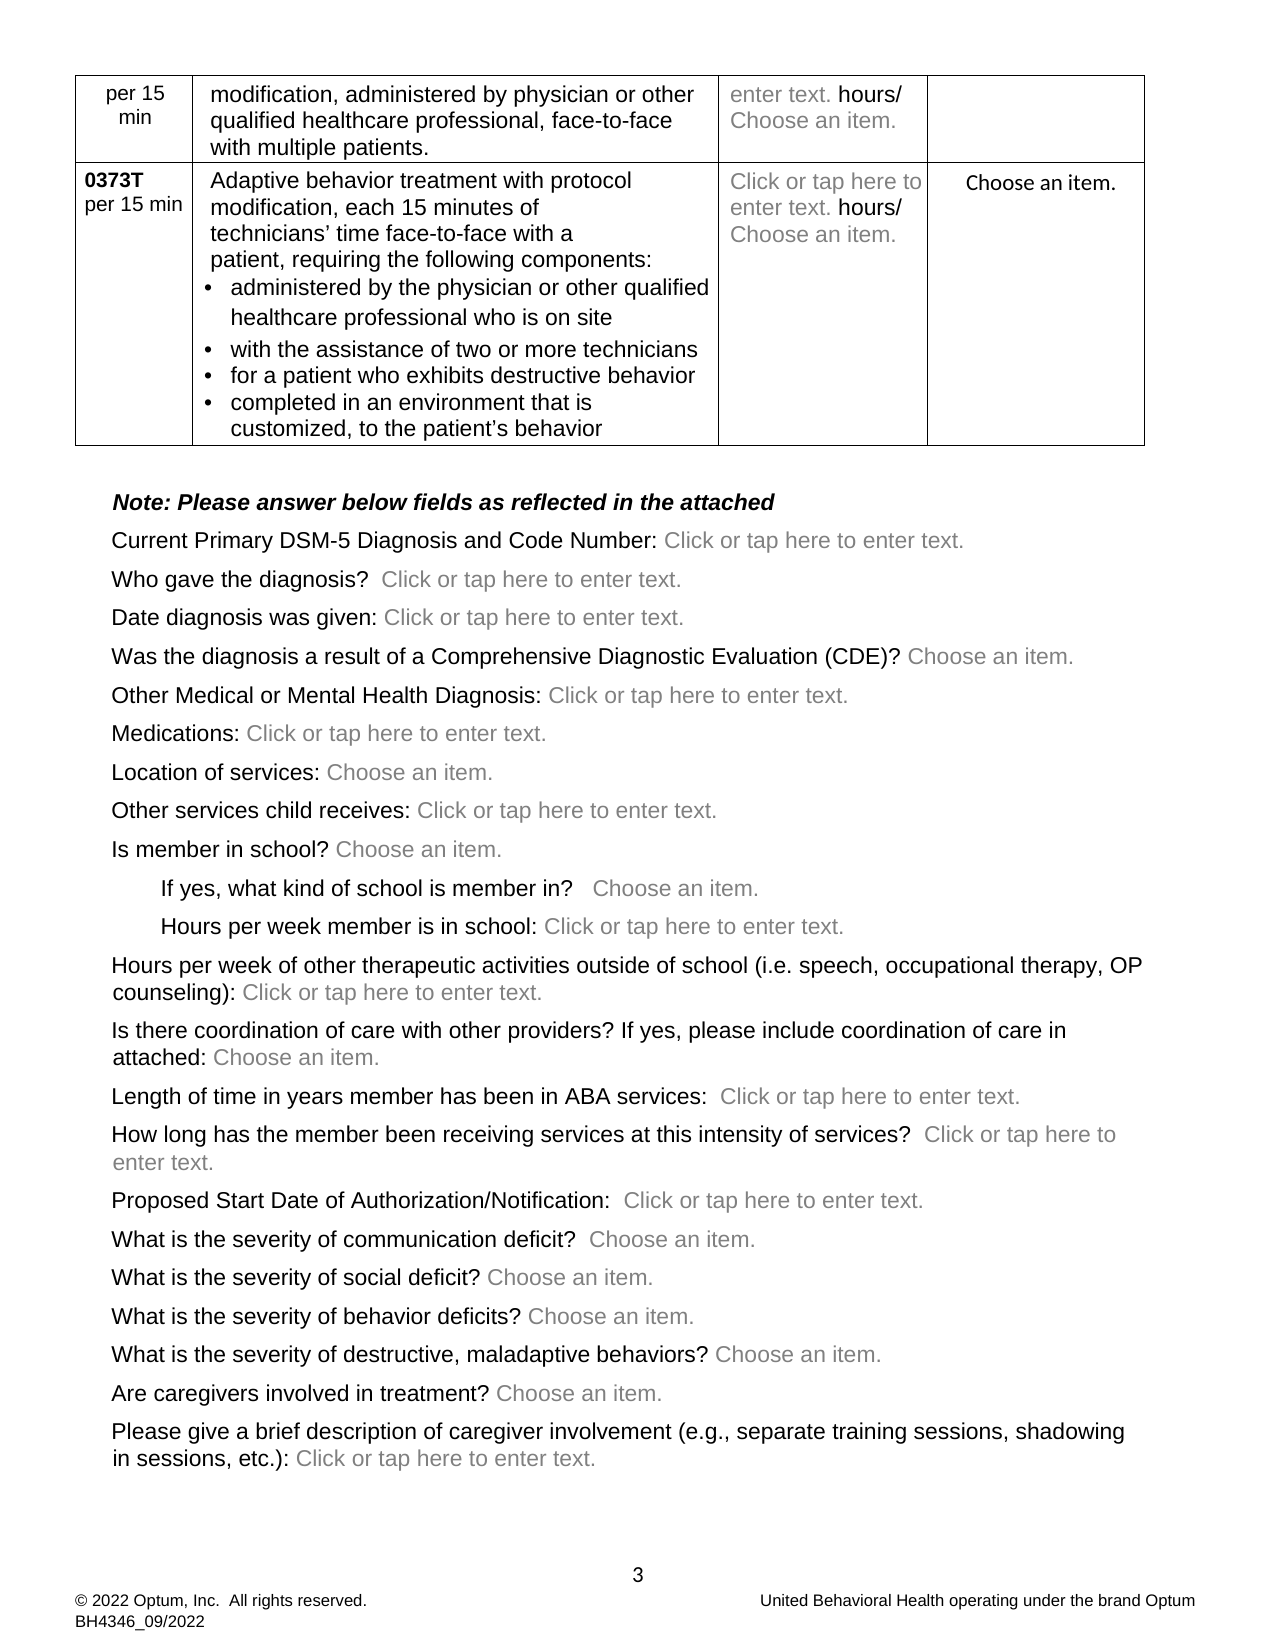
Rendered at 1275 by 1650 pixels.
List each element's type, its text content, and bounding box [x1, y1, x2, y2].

text Was the diagnosis a result of a Comprehensive Diagnostic Evaluation (CDE)? [111, 643, 1144, 669]
text How long has the member been receiving services at this intensity of services? [111, 1121, 1144, 1175]
table_cell hours/ [719, 163, 927, 444]
text Current Primary DSM-5 Diagnosis and Code Number: [111, 527, 1144, 554]
text Who gave the diagnosis? [111, 566, 766, 592]
text Location of services: [111, 759, 1144, 785]
text What is the severity of social deficit? [111, 1264, 1144, 1291]
text Note: Please answer below fields as reflected in the attached [112, 488, 1144, 515]
text Medications: [111, 720, 766, 747]
text Other Medical or Mental Health Diagnosis: [111, 682, 1144, 708]
text Hours per week member is in school: [160, 913, 1144, 939]
text Proposed Start Date of Authorization/Notification: [111, 1187, 1144, 1213]
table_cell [193, 76, 718, 162]
text What is the severity of communication deficit? [111, 1226, 1144, 1252]
text Length of time in years member has been in ABA services: [111, 1083, 1144, 1109]
table_cell 97158 per 15 min [76, 76, 192, 162]
text Date diagnosis was given: [111, 604, 766, 631]
text Please give a brief description of caregiver involvement (e.g., separate training sessions, shadowing in sessions, etc.): [111, 1418, 1144, 1472]
text What is the severity of behavior deficits? [111, 1303, 1144, 1329]
text Is there coordination of care with other providers? If yes, please include coordination of care in attached: [111, 1017, 1144, 1071]
text Hours per week of other therapeutic activities outside of school (i.e. speech, occupational therapy, OP counseling): [111, 952, 1144, 1005]
text Is member in school? [111, 836, 1144, 862]
text If yes, what kind of school is member in? [160, 874, 1144, 901]
table_cell 0373T per 15 min [76, 163, 192, 444]
text What is the severity of destructive, maladaptive behaviors? [111, 1341, 1144, 1368]
table_cell Adaptive behavior treatment with protocol modification, each 15 minutes of technicians’ time face-to-face with a patient, requiring the following components: administered by the physician or other qualified healthcare professional who is on site with the assistance of two or more technicians for a patient who exhibits destructive behavior completed in an environment that is customized, to the patient’s behavior [193, 163, 718, 444]
table_cell hours/ [719, 76, 927, 162]
text Other services child receives: [111, 797, 766, 824]
text Are caregivers involved in treatment? [111, 1380, 1144, 1406]
